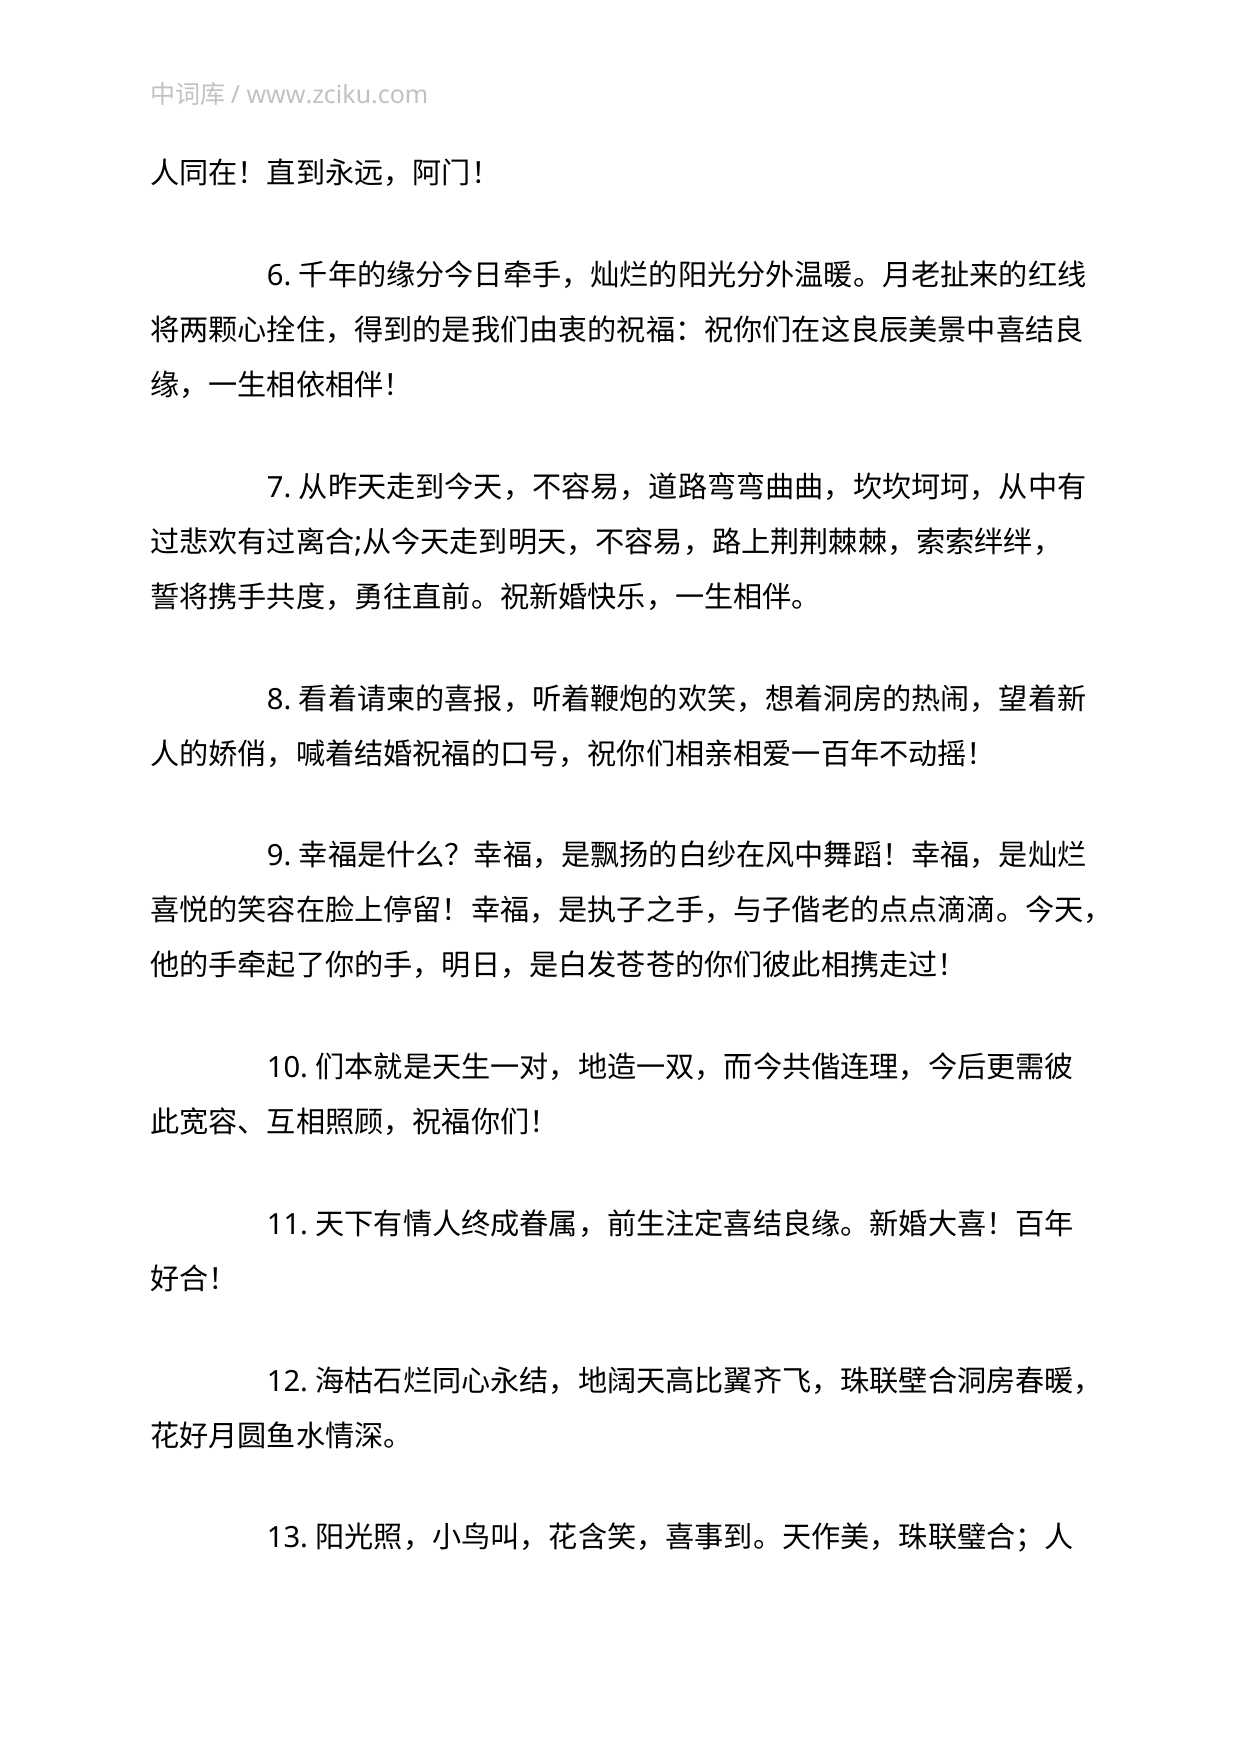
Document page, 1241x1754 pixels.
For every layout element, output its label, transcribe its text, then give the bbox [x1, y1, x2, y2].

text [150, 150, 1090, 192]
text 10. 们本就是天生一对，地造一双，而今共偕连理，今后更需彼此宽容、互相照顾，祝福你们！ [150, 1044, 1090, 1141]
text 12. 海枯石烂同心永结，地阔天高比翼齐飞，珠联壁合洞房春暖，花好月圆鱼水情深。 [150, 1357, 1090, 1454]
text 7. 从昨天走到今天，不容易，道路弯弯曲曲，坎坎坷坷，从中有过悲欢有过离合;从今天走到明天，不容易，路上荆荆棘棘，索索绊绊，誓将携手共度，勇往直前。祝新婚快乐，一生相伴。 [150, 463, 1090, 616]
text 11. 天下有情人终成眷属，前生注定喜结良缘。新婚大喜！百年好合！ [150, 1200, 1090, 1298]
text 6. 千年的缘分今日牵手，灿烂的阳光分外温暖。月老扯来的红线将两颗心拴住，得到的是我们由衷的祝福：祝你们在这良辰美景中喜结良缘，一生相依相伴！ [150, 252, 1090, 404]
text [150, 1514, 1090, 1556]
text 9. 幸福是什么？幸福，是飘扬的白纱在风中舞蹈！幸福，是灿烂喜悦的笑容在脸上停留！幸福，是执子之手，与子偕老的点点滴滴。今天，他的手牵起了你的手，明日，是白发苍苍的你们彼此相携走过！ [150, 832, 1090, 984]
text 8. 看着请柬的喜报，听着鞭炮的欢笑，想着洞房的热闹，望着新人的娇俏，喊着结婚祝福的口号，祝你们相亲相爱一百年不动摇！ [150, 675, 1090, 772]
